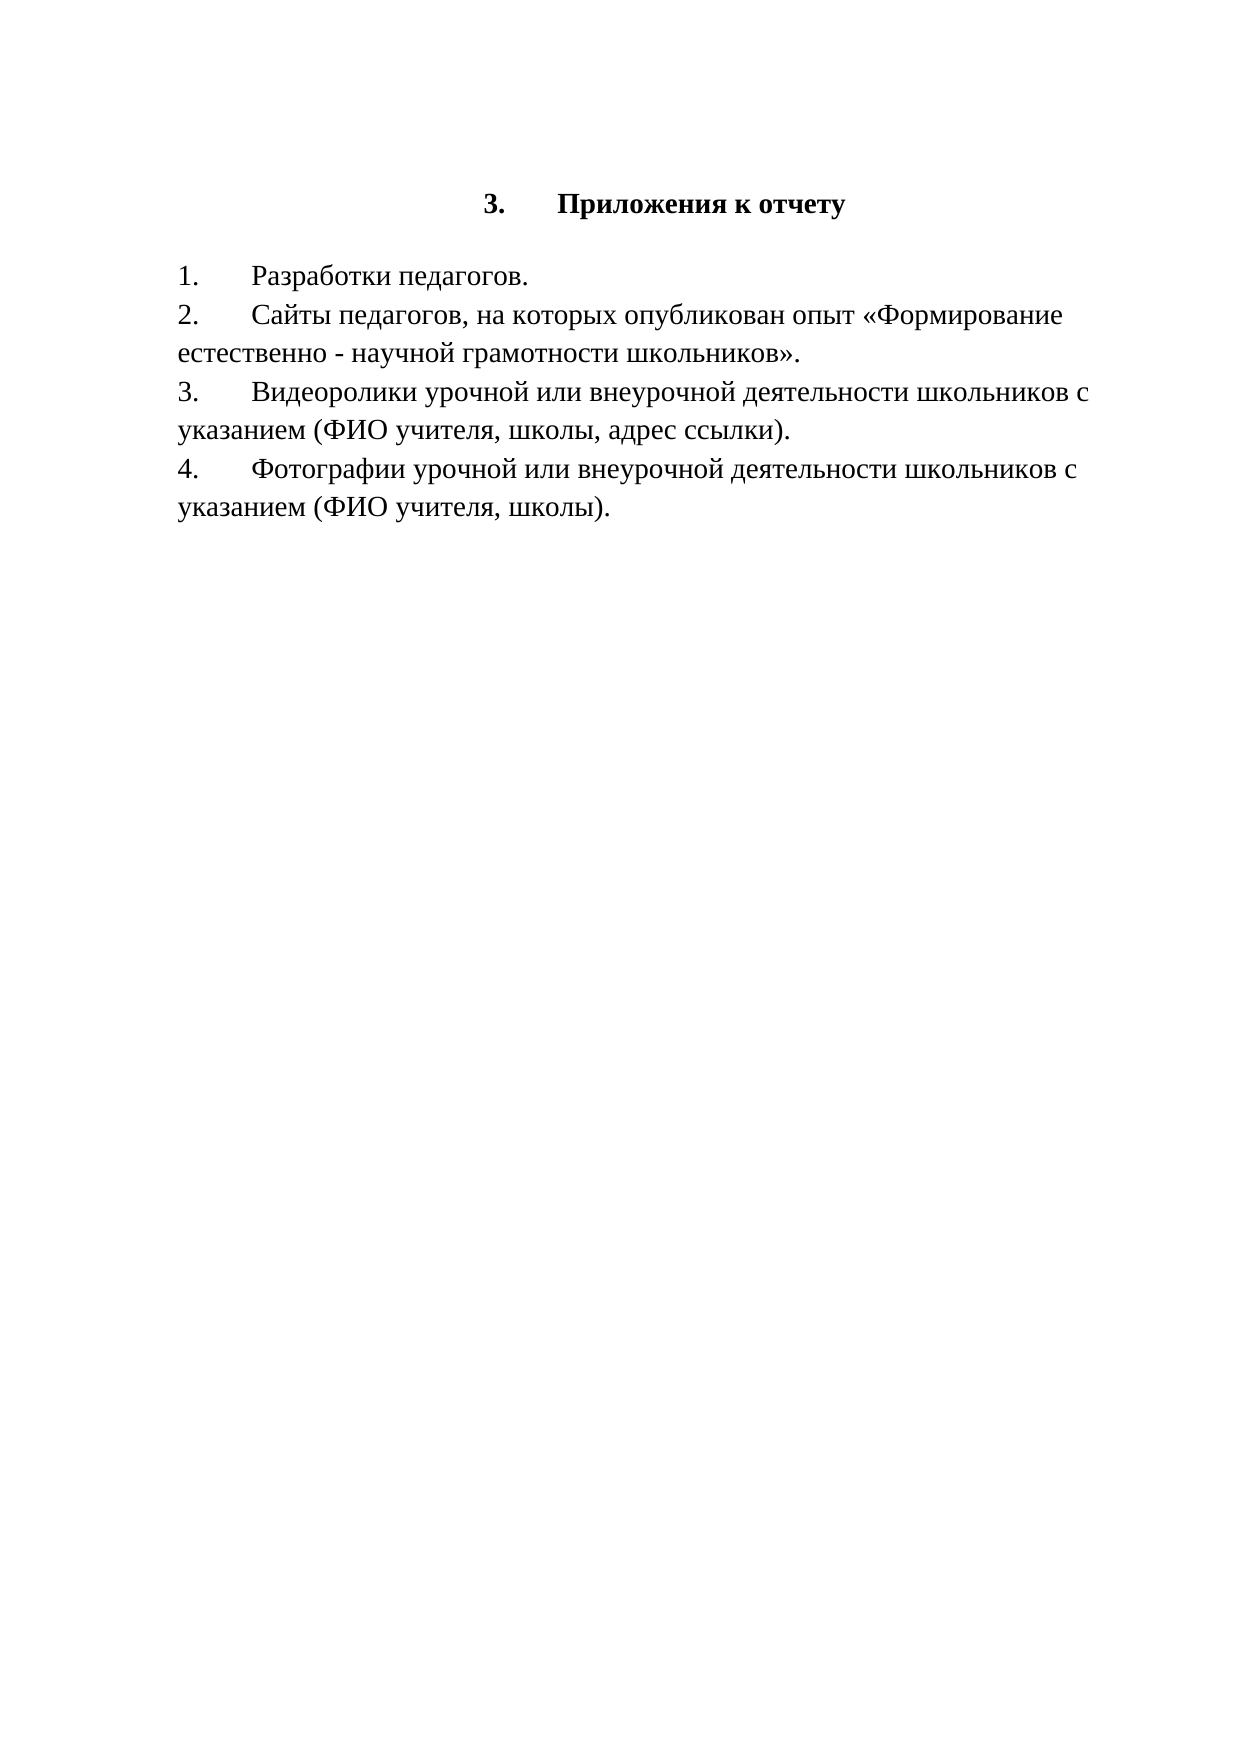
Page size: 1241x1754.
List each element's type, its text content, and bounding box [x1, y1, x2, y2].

list Сайты педагогов, на которых опубликован опыт «Формирование естественно - научной грамотности школьников». [177, 297, 1152, 369]
list Приложения к отчету [177, 186, 1152, 220]
list Видеоролики урочной или внеурочной деятельности школьников с указанием (ФИО учителя, школы, адрес ссылки). [177, 374, 1152, 446]
list Фотографии урочной или внеурочной деятельности школьников с указанием (ФИО учителя, школы). [177, 451, 1152, 523]
list Разработки педагогов. [177, 258, 1152, 292]
